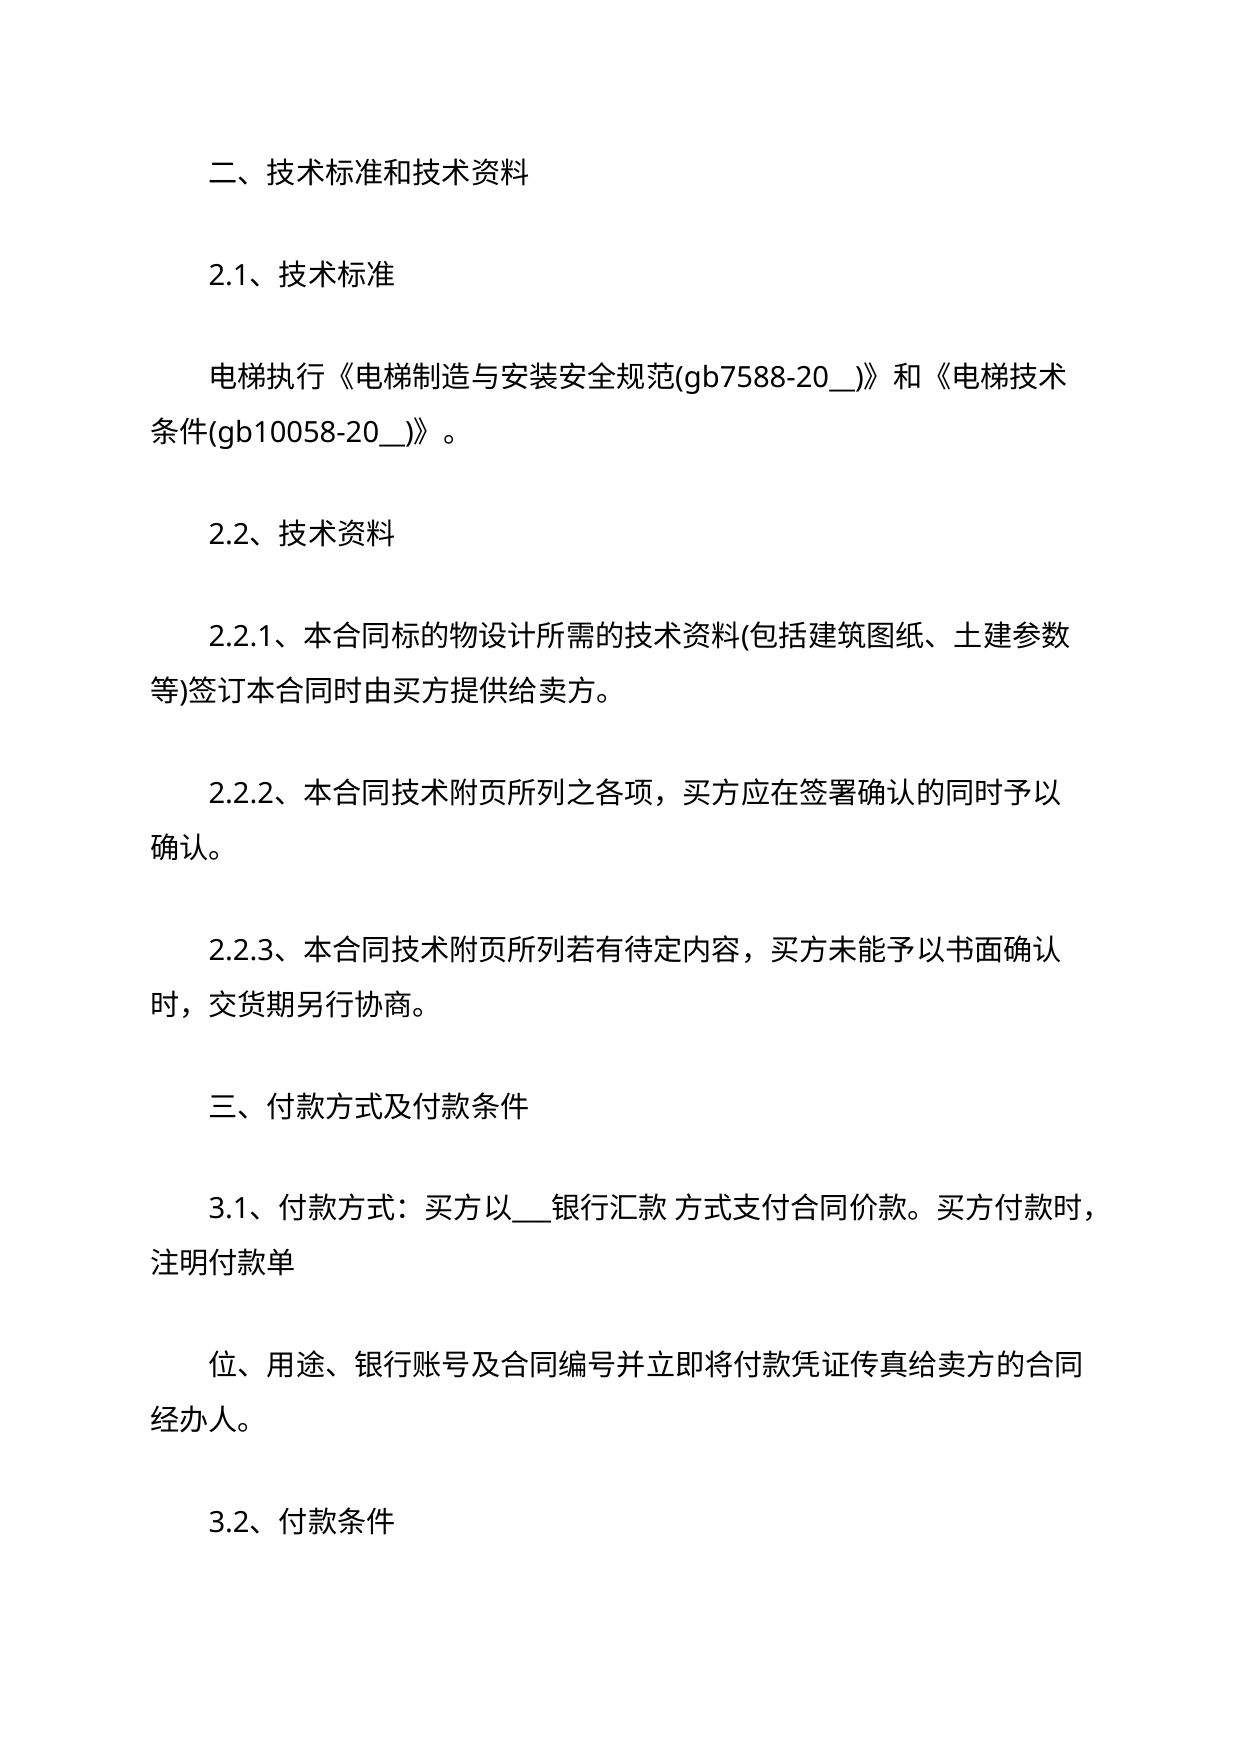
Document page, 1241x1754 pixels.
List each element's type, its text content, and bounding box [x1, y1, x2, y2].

text 三、付款方式及付款条件 [150, 1083, 1090, 1126]
text 电梯执行《电梯制造与安装安全规范(gb7588-20__)》和《电梯技术条件(gb10058-20__)》。 [150, 354, 1090, 451]
text 3.1、付款方式：买方以___银行汇款 方式支付合同价款。买方付款时，注明付款单 [150, 1185, 1090, 1282]
text 位、用途、银行账号及合同编号并立即将付款凭证传真给卖方的合同经办人。 [150, 1342, 1090, 1439]
text 2.2.2、本合同技术附页所列之各项，买方应在签署确认的同时予以确认。 [150, 770, 1090, 867]
text 3.2、付款条件 [150, 1498, 1090, 1541]
text 2.2.3、本合同技术附页所列若有待定内容，买方未能予以书面确认时，交货期另行协商。 [150, 926, 1090, 1024]
text 2.2.1、本合同标的物设计所需的技术资料(包括建筑图纸、土建参数等)签订本合同时由买方提供给卖方。 [150, 613, 1090, 710]
text 二、技术标准和技术资料 [150, 150, 1090, 192]
text 2.1、技术标准 [150, 252, 1090, 294]
text 2.2、技术资料 [150, 511, 1090, 553]
